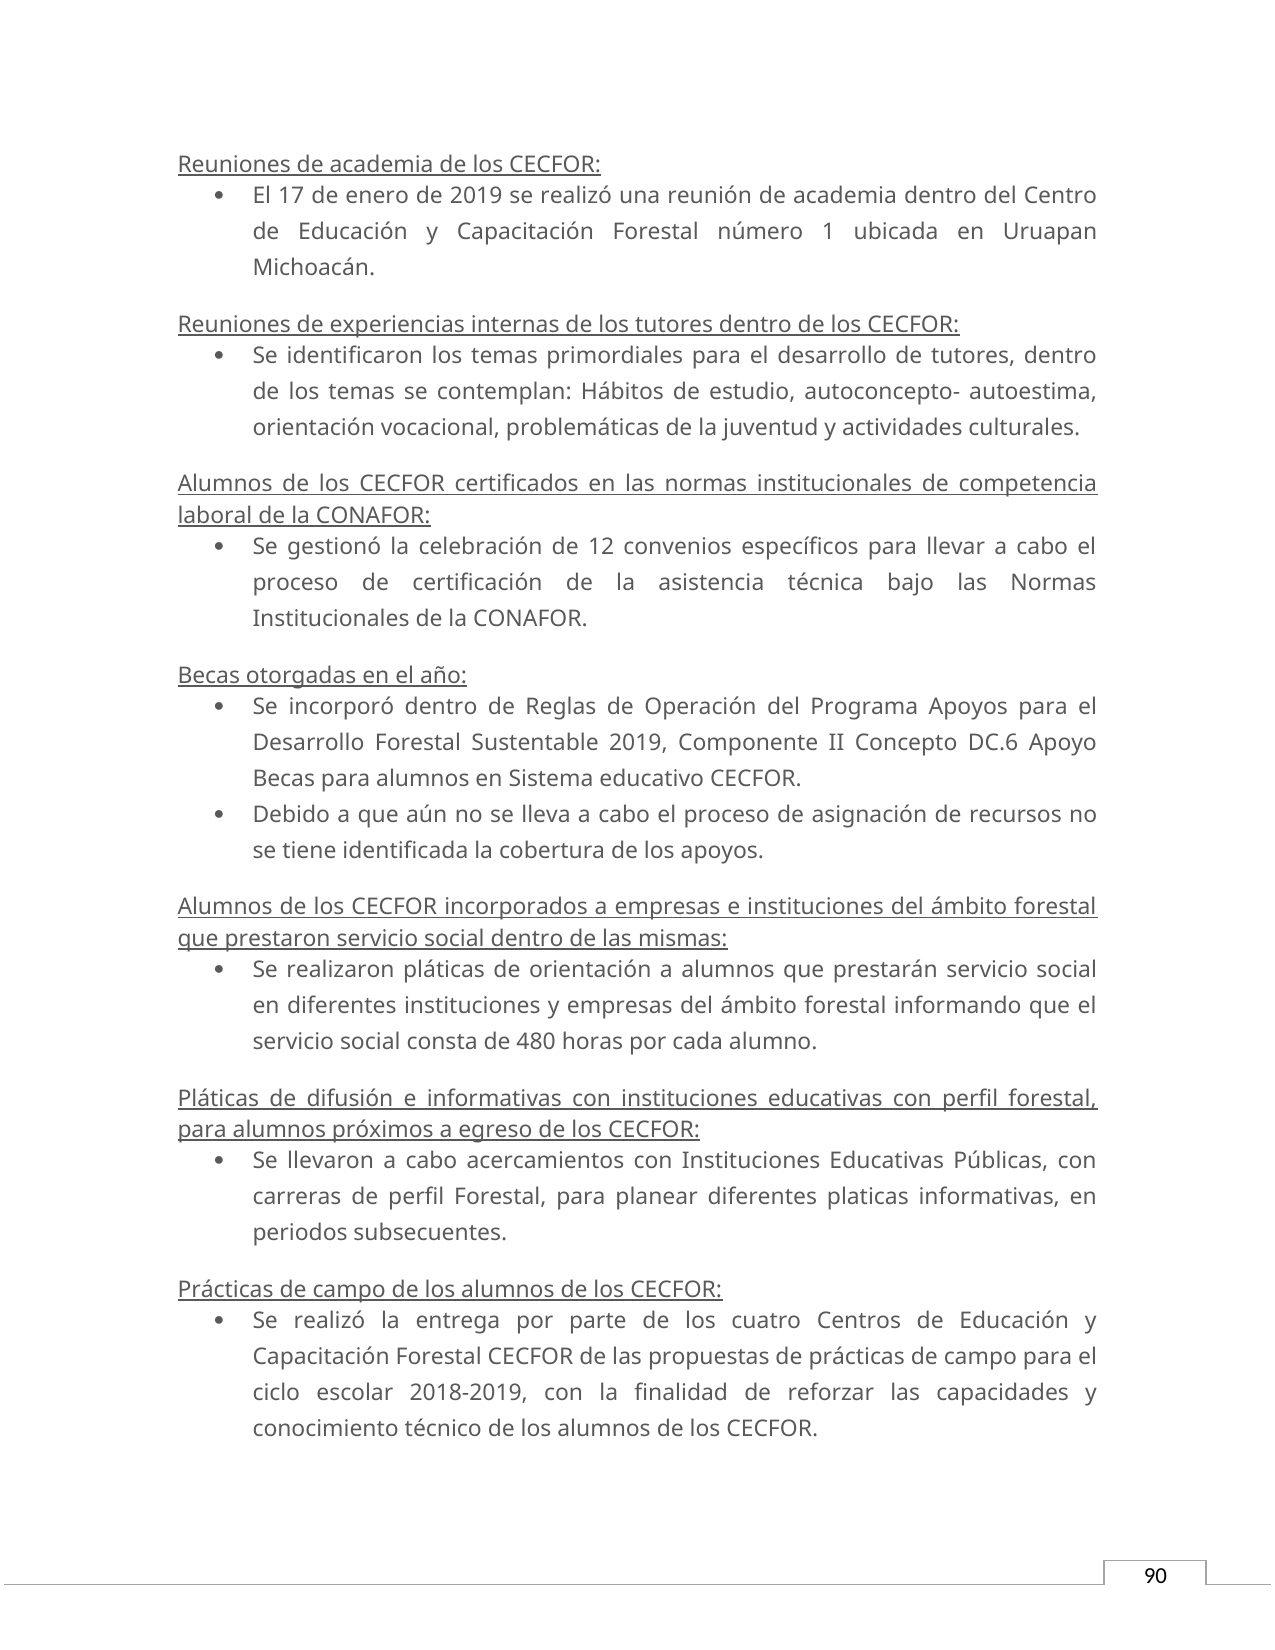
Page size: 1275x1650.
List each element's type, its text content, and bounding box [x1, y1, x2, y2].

text Reuniones de experiencias internas de los tutores dentro de los CECFOR: [177, 307, 1098, 339]
text Pláticas de difusión e informativas con instituciones educativas con perfil forestal, para alumnos próximos a egreso de los CECFOR: [177, 1109, 1098, 1144]
list Se realizaron pláticas de orientación a alumnos que prestarán servicio social en diferentes instituciones y empresas del ámbito forestal informando que el servicio social consta de 480 horas por cada alumno. [215, 953, 1098, 1056]
text Alumnos de los CECFOR certificados en las normas institucionales de competencia laboral de la CONAFOR: [177, 495, 1098, 530]
list Se gestionó la celebración de 12 convenios específicos para llevar a cabo el proceso de certificación de la asistencia técnica bajo las Normas Institucionales de la CONAFOR. [215, 530, 1098, 633]
text Reuniones de academia de los CECFOR: [177, 148, 1098, 179]
list Debido a que aún no se lleva a cabo el proceso de asignación de recursos no se tiene identificada la cobertura de los apoyos. [215, 798, 1098, 865]
list Se llevaron a cabo acercamientos con Instituciones Educativas Públicas, con carreras de perfil Forestal, para planear diferentes platicas informativas, en periodos subsecuentes. [215, 1144, 1098, 1247]
list Se identificaron los temas primordiales para el desarrollo de tutores, dentro de los temas se contemplan: Hábitos de estudio, autoconcepto- autoestima, orientación vocacional, problemáticas de la juventud y actividades culturales. [215, 339, 1098, 442]
text Becas otorgadas en el año: [177, 658, 1098, 690]
text Alumnos de los CECFOR certificados en las normas institucionales de competencia laboral de la CONAFOR: [177, 467, 1098, 494]
list El 17 de enero de 2019 se realizó una reunión de academia dentro del Centro de Educación y Capacitación Forestal número 1 ubicada en Uruapan Michoacán. [215, 179, 1098, 282]
text Prácticas de campo de los alumnos de los CECFOR: [177, 1273, 1098, 1304]
list Se incorporó dentro de Reglas de Operación del Programa Apoyos para el Desarrollo Forestal Sustentable 2019, Componente II Concepto DC.6 Apoyo Becas para alumnos en Sistema educativo CECFOR. [215, 690, 1098, 793]
list Se realizó la entrega por parte de los cuatro Centros de Educación y Capacitación Forestal CECFOR de las propuestas de prácticas de campo para el ciclo escolar 2018-2019, con la finalidad de reforzar las capacidades y conocimiento técnico de los alumnos de los CECFOR. [215, 1304, 1098, 1443]
text Alumnos de los CECFOR incorporados a empresas e instituciones del ámbito forestal que prestaron servicio social dentro de las mismas: [177, 918, 1098, 953]
text Pláticas de difusión e informativas con instituciones educativas con perfil forestal, para alumnos próximos a egreso de los CECFOR: [177, 1081, 1098, 1108]
text Alumnos de los CECFOR incorporados a empresas e instituciones del ámbito forestal que prestaron servicio social dentro de las mismas: [177, 890, 1098, 917]
